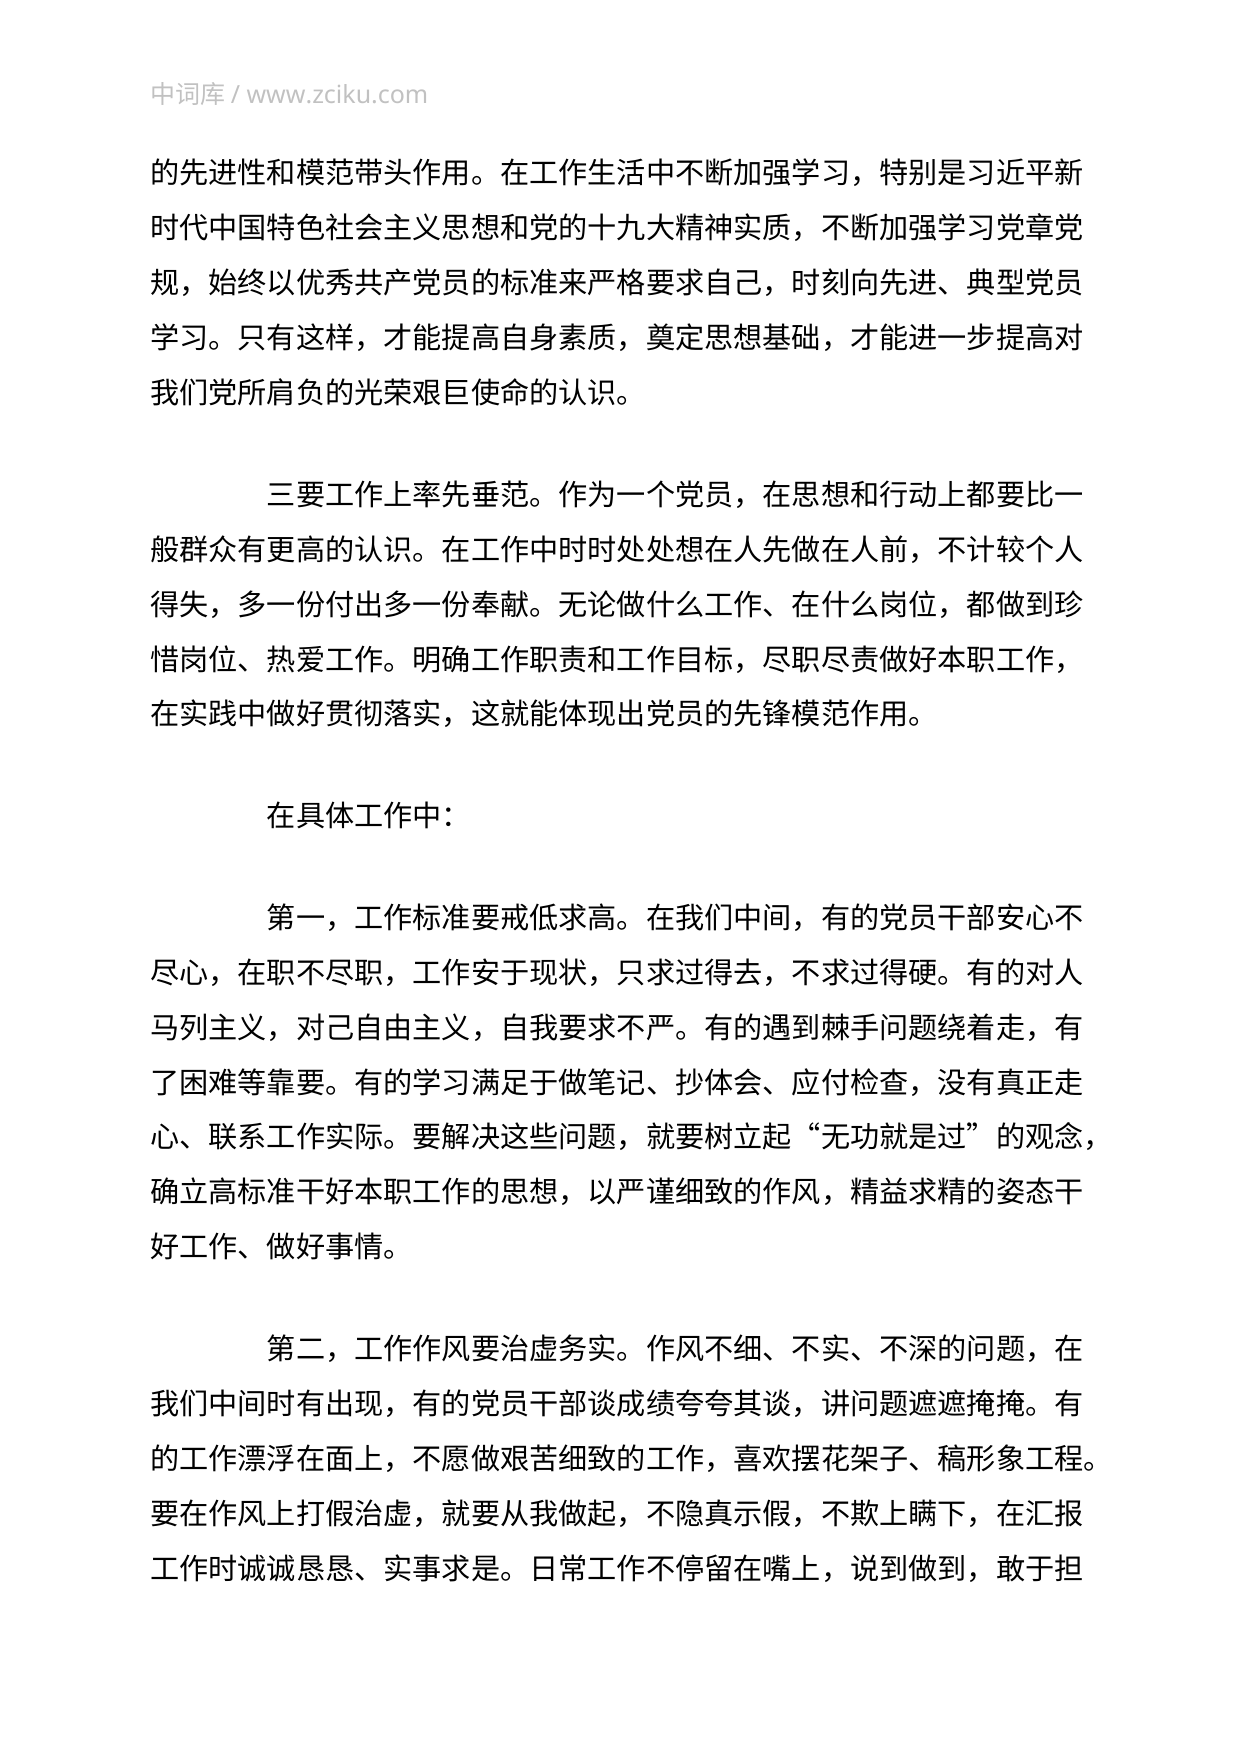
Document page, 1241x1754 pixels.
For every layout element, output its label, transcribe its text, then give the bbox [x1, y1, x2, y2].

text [150, 1326, 1090, 1587]
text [150, 150, 1090, 412]
text 三要工作上率先垂范。作为一个党员，在思想和行动上都要比一般群众有更高的认识。在工作中时时处处想在人先做在人前，不计较个人得失，多一份付出多一份奉献。无论做什么工作、在什么岗位，都做到珍惜岗位、热爱工作。明确工作职责和工作目标，尽职尽责做好本职工作，在实践中做好贯彻落实，这就能体现出党员的先锋模范作用。 [150, 471, 1090, 733]
text 在具体工作中： [150, 793, 1090, 835]
text 第一，工作标准要戒低求高。在我们中间，有的党员干部安心不尽心，在职不尽职，工作安于现状，只求过得去，不求过得硬。有的对人马列主义，对己自由主义，自我要求不严。有的遇到棘手问题绕着走，有了困难等靠要。有的学习满足于做笔记、抄体会、应付检查，没有真正走心、联系工作实际。要解决这些问题，就要树立起“无功就是过”的观念，确立高标准干好本职工作的思想，以严谨细致的作风，精益求精的姿态干好工作、做好事情。 [150, 894, 1090, 1266]
